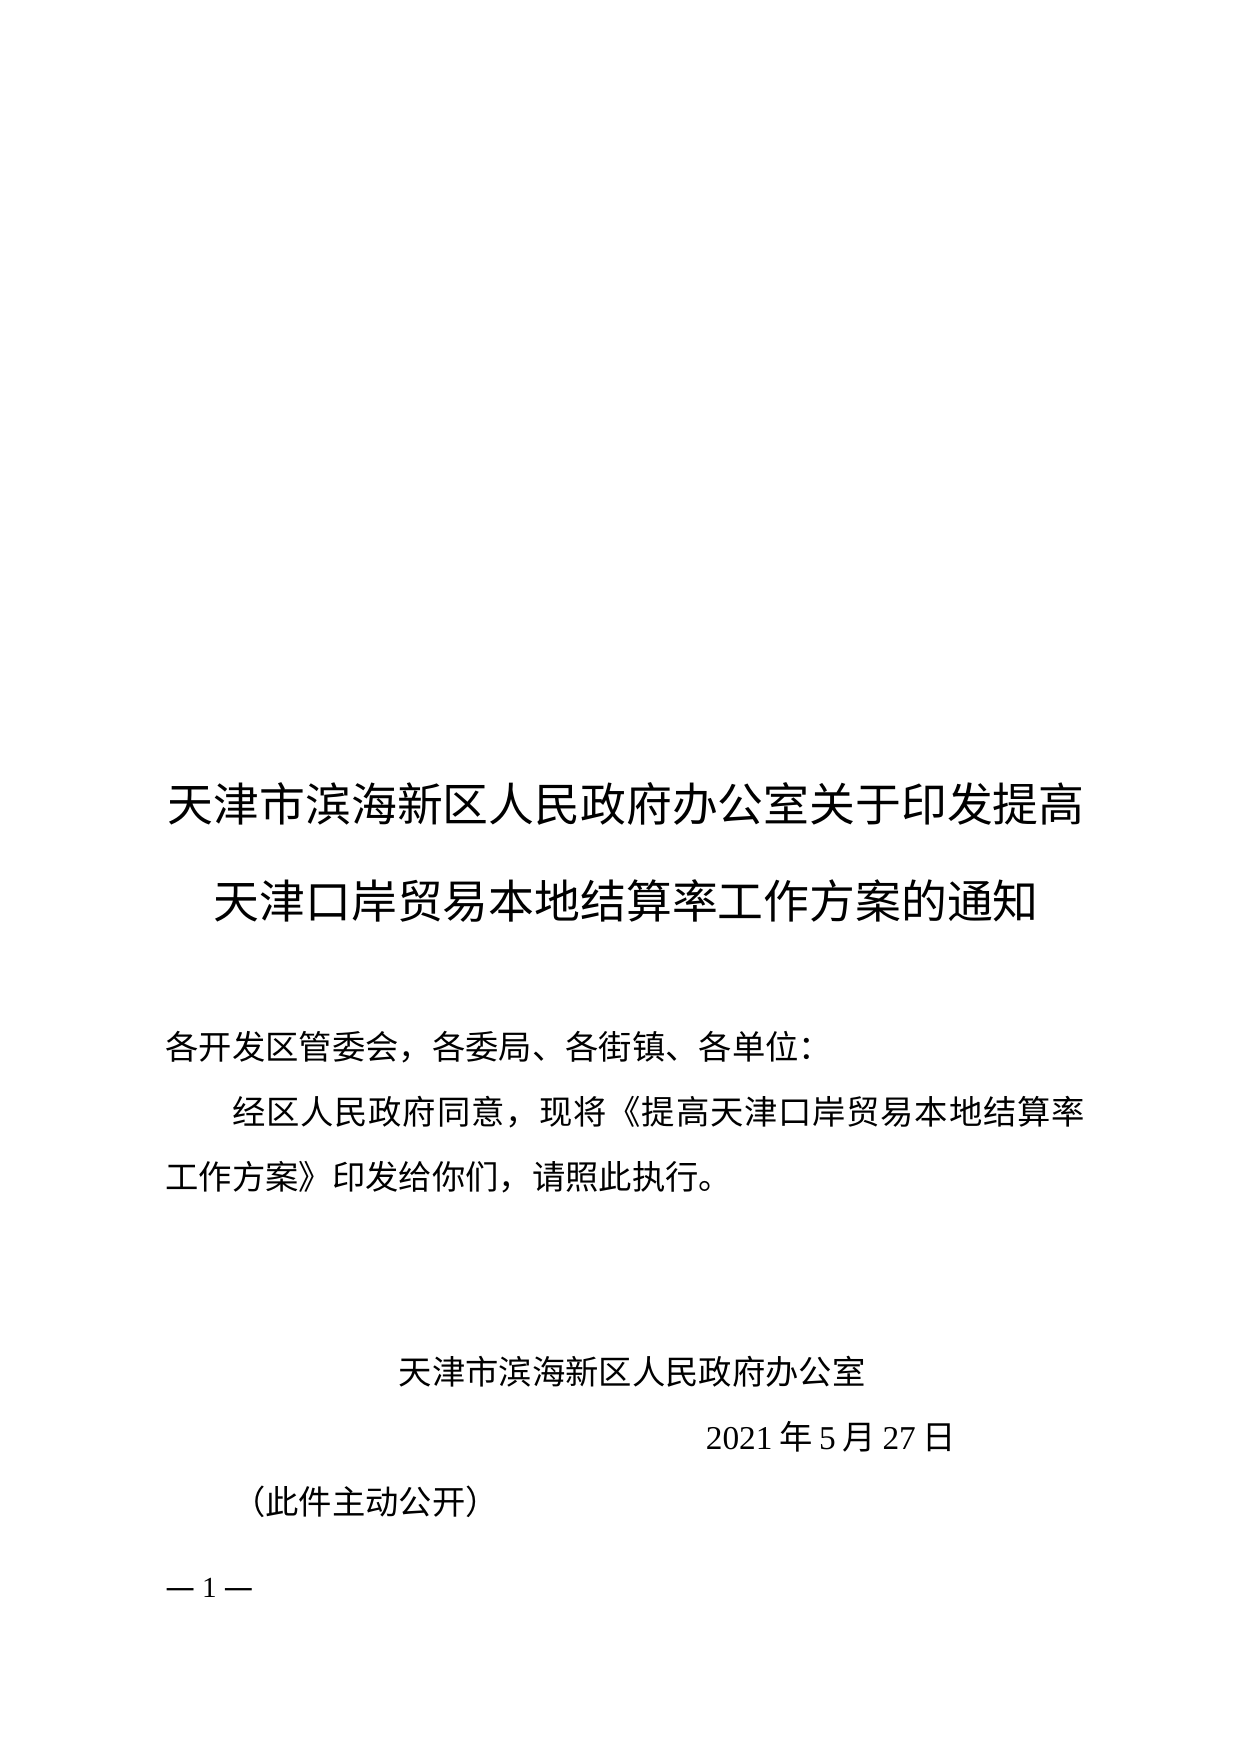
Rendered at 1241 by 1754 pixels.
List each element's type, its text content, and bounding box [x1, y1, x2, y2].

text （此件主动公开） [165, 1468, 1087, 1533]
text 天津市滨海新区人民政府办公室 [165, 1338, 1087, 1403]
text 各开发区管委会，各委局、各街镇、各单位： [165, 1013, 1087, 1078]
text 天津市滨海新区人民政府办公室关于印发提高天津口岸贸易本地结算率工作方案的通知 [165, 753, 1087, 948]
text 经区人民政府同意，现将《提高天津口岸贸易本地结算率工作方案》印发给你们，请照此执行。 [165, 1078, 1087, 1208]
text 2021年5月27日 [165, 1403, 955, 1468]
